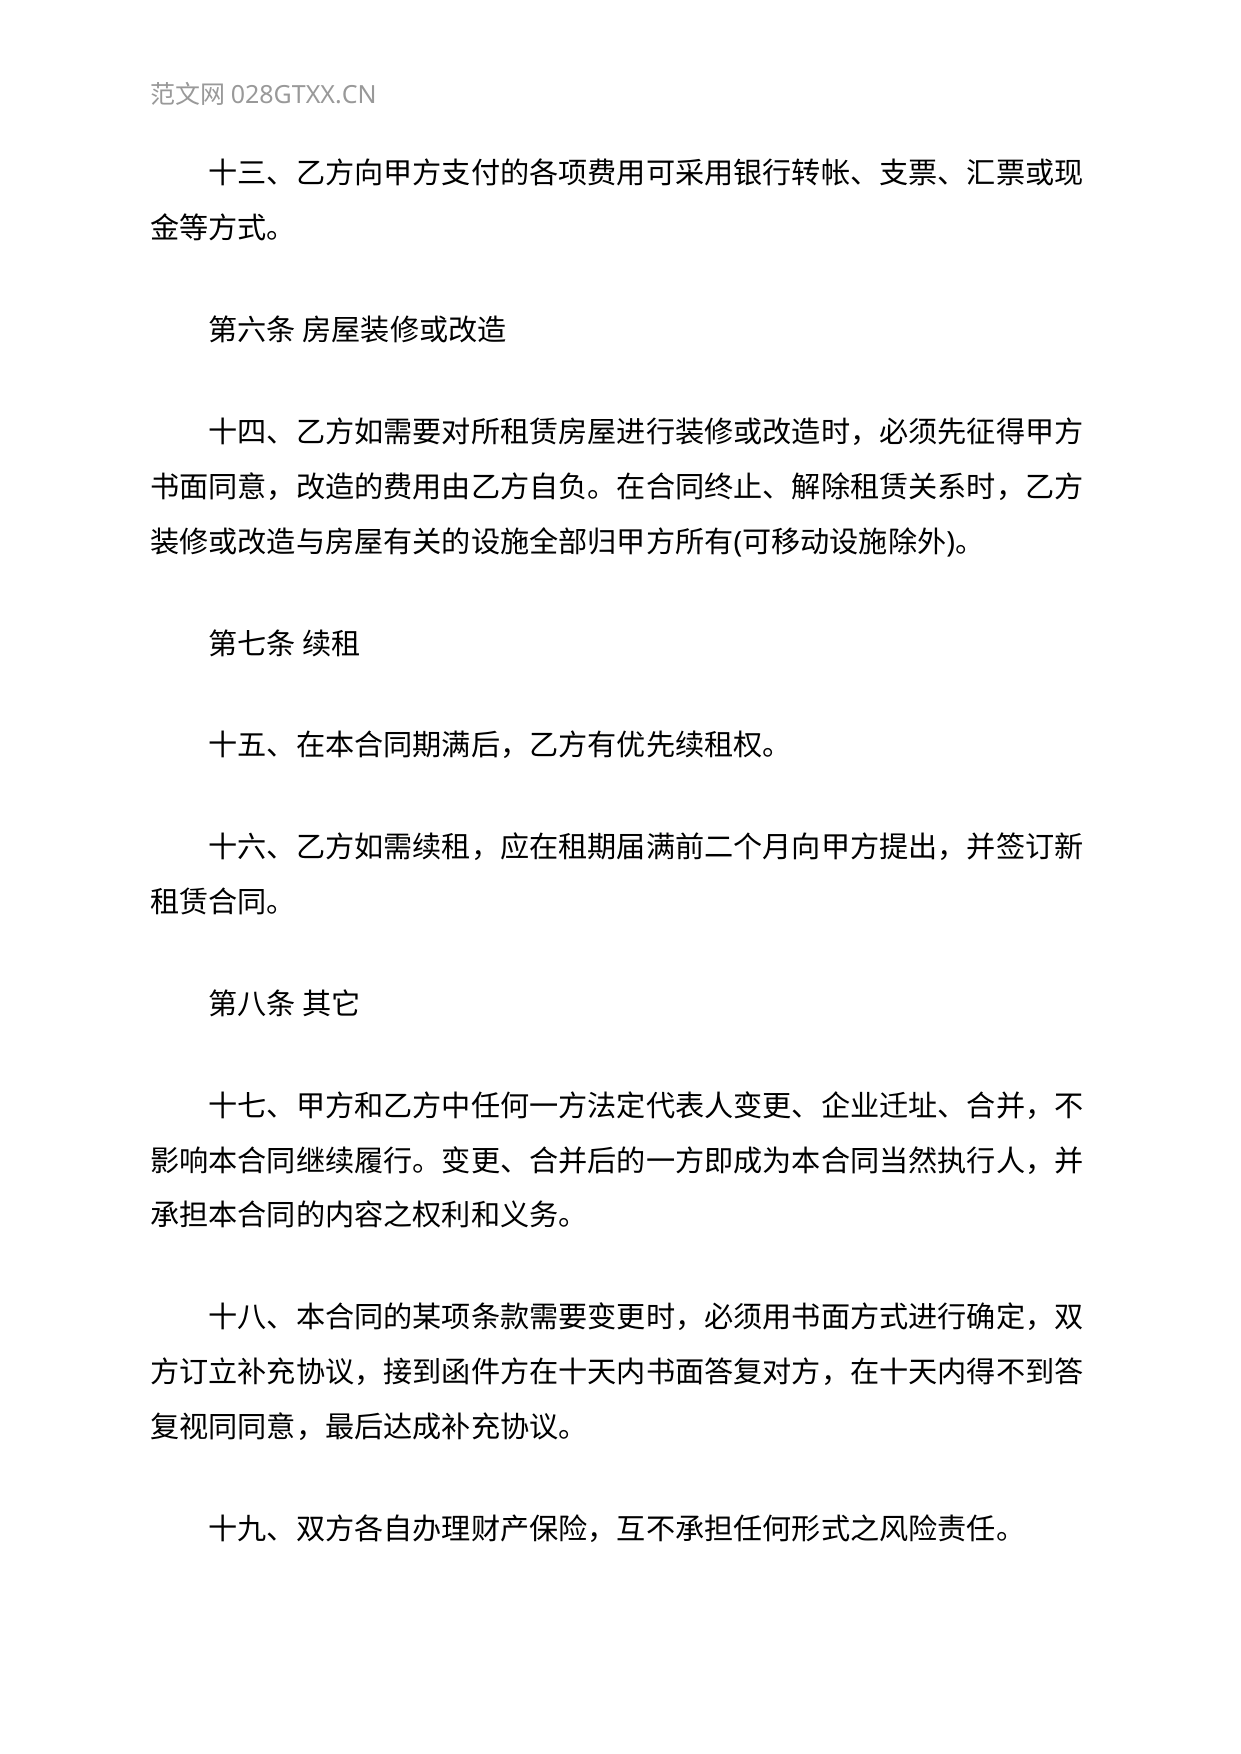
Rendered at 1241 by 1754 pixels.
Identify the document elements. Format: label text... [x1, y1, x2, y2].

text 第六条 房屋装修或改造 [150, 307, 1090, 349]
text 十四、乙方如需要对所租赁房屋进行装修或改造时，必须先征得甲方书面同意，改造的费用由乙方自负。在合同终止、解除租赁关系时，乙方装修或改造与房屋有关的设施全部归甲方所有(可移动设施除外)。 [150, 408, 1090, 561]
text 第八条 其它 [150, 980, 1090, 1023]
text 十六、乙方如需续租，应在租期届满前二个月向甲方提出，并签订新租赁合同。 [150, 824, 1090, 921]
text 第七条 续租 [150, 620, 1090, 662]
text 十九、双方各自办理财产保险，互不承担任何形式之风险责任。 [150, 1505, 1090, 1548]
text 十三、乙方向甲方支付的各项费用可采用银行转帐、支票、汇票或现金等方式。 [150, 150, 1090, 247]
text 十八、本合同的某项条款需要变更时，必须用书面方式进行确定，双方订立补充协议，接到函件方在十天内书面答复对方，在十天内得不到答复视同同意，最后达成补充协议。 [150, 1294, 1090, 1446]
text 十五、在本合同期满后，乙方有优先续租权。 [150, 722, 1090, 764]
text 十七、甲方和乙方中任何一方法定代表人变更、企业迁址、合并，不影响本合同继续履行。变更、合并后的一方即成为本合同当然执行人，并承担本合同的内容之权利和义务。 [150, 1082, 1090, 1234]
